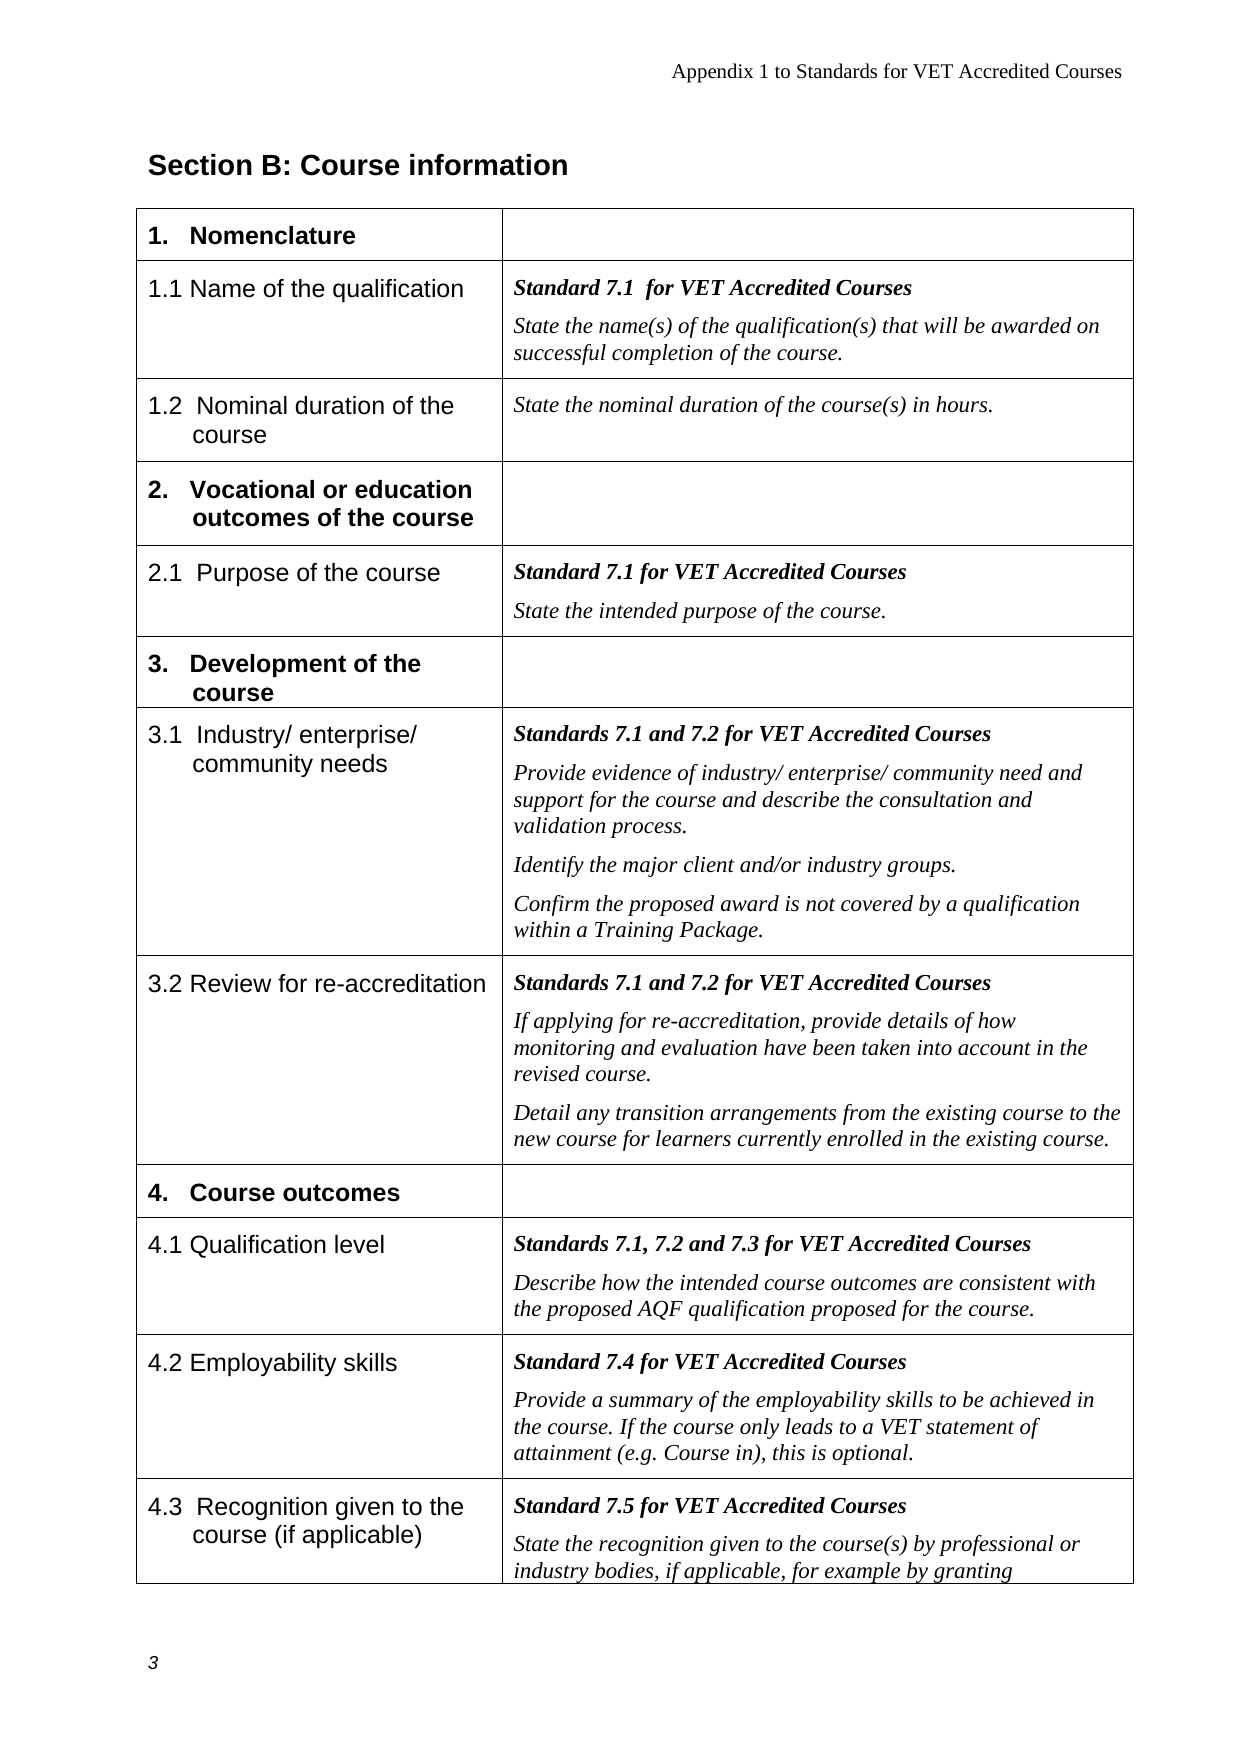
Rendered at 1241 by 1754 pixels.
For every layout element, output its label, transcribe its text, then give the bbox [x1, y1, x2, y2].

table_cell [503, 637, 1133, 707]
table_cell 4.2 Employability skills [137, 1335, 502, 1478]
text Section B: Course information [148, 148, 1122, 181]
table_cell 1.2 Nominal duration of the course [137, 379, 502, 461]
table_cell 3. Development of the course [137, 637, 502, 707]
table_cell Standards 7.1, 7.2 and 7.3 for VET Accredited Courses Describe how the intended course outcomes are consistent with the proposed AQF qualification proposed for the course. [503, 1218, 1133, 1334]
table_header [503, 209, 1133, 260]
table_cell 3.2 Review for re-accreditation [137, 956, 502, 1164]
table_header 1. Nomenclature [137, 209, 502, 260]
table_cell 2.1 Purpose of the course [137, 546, 502, 636]
table_cell Standards 7.1 and 7.2 for VET Accredited Courses Provide evidence of industry/ enterprise/ community need and support for the course and describe the consultation and validation process. Identify the major client and/or industry groups. Confirm the proposed award is not covered by a qualification within a Training Package. [503, 708, 1133, 955]
table_cell Standard 7.4 for VET Accredited Courses Provide a summary of the employability skills to be achieved in the course. If the course only leads to a VET statement of attainment (e.g. Course in), this is optional. [503, 1335, 1133, 1478]
table_cell [503, 462, 1133, 545]
table_cell Standards 7.1 and 7.2 for VET Accredited Courses If applying for re-accreditation, provide details of how monitoring and evaluation have been taken into account in the revised course. Detail any transition arrangements from the existing course to the new course for learners currently enrolled in the existing course. [503, 956, 1133, 1164]
table_cell State the nominal duration of the course(s) in hours. [503, 379, 1133, 461]
table_cell 3.1 Industry/ enterprise/ community needs [137, 708, 502, 955]
table_cell 4. Course outcomes [137, 1165, 502, 1217]
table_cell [137, 1479, 502, 1583]
table_cell [503, 1165, 1133, 1217]
table_cell 2. Vocational or education outcomes of the course [137, 462, 502, 545]
table_cell Standard 7.1 for VET Accredited Courses State the intended purpose of the course. [503, 546, 1133, 636]
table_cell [503, 1479, 1133, 1583]
table_cell 4.1 Qualification level [137, 1218, 502, 1334]
table_cell 1.1 Name of the qualification [137, 261, 502, 378]
table_cell Standard 7.1 for VET Accredited Courses State the name(s) of the qualification(s) that will be awarded on successful completion of the course. [503, 261, 1133, 378]
